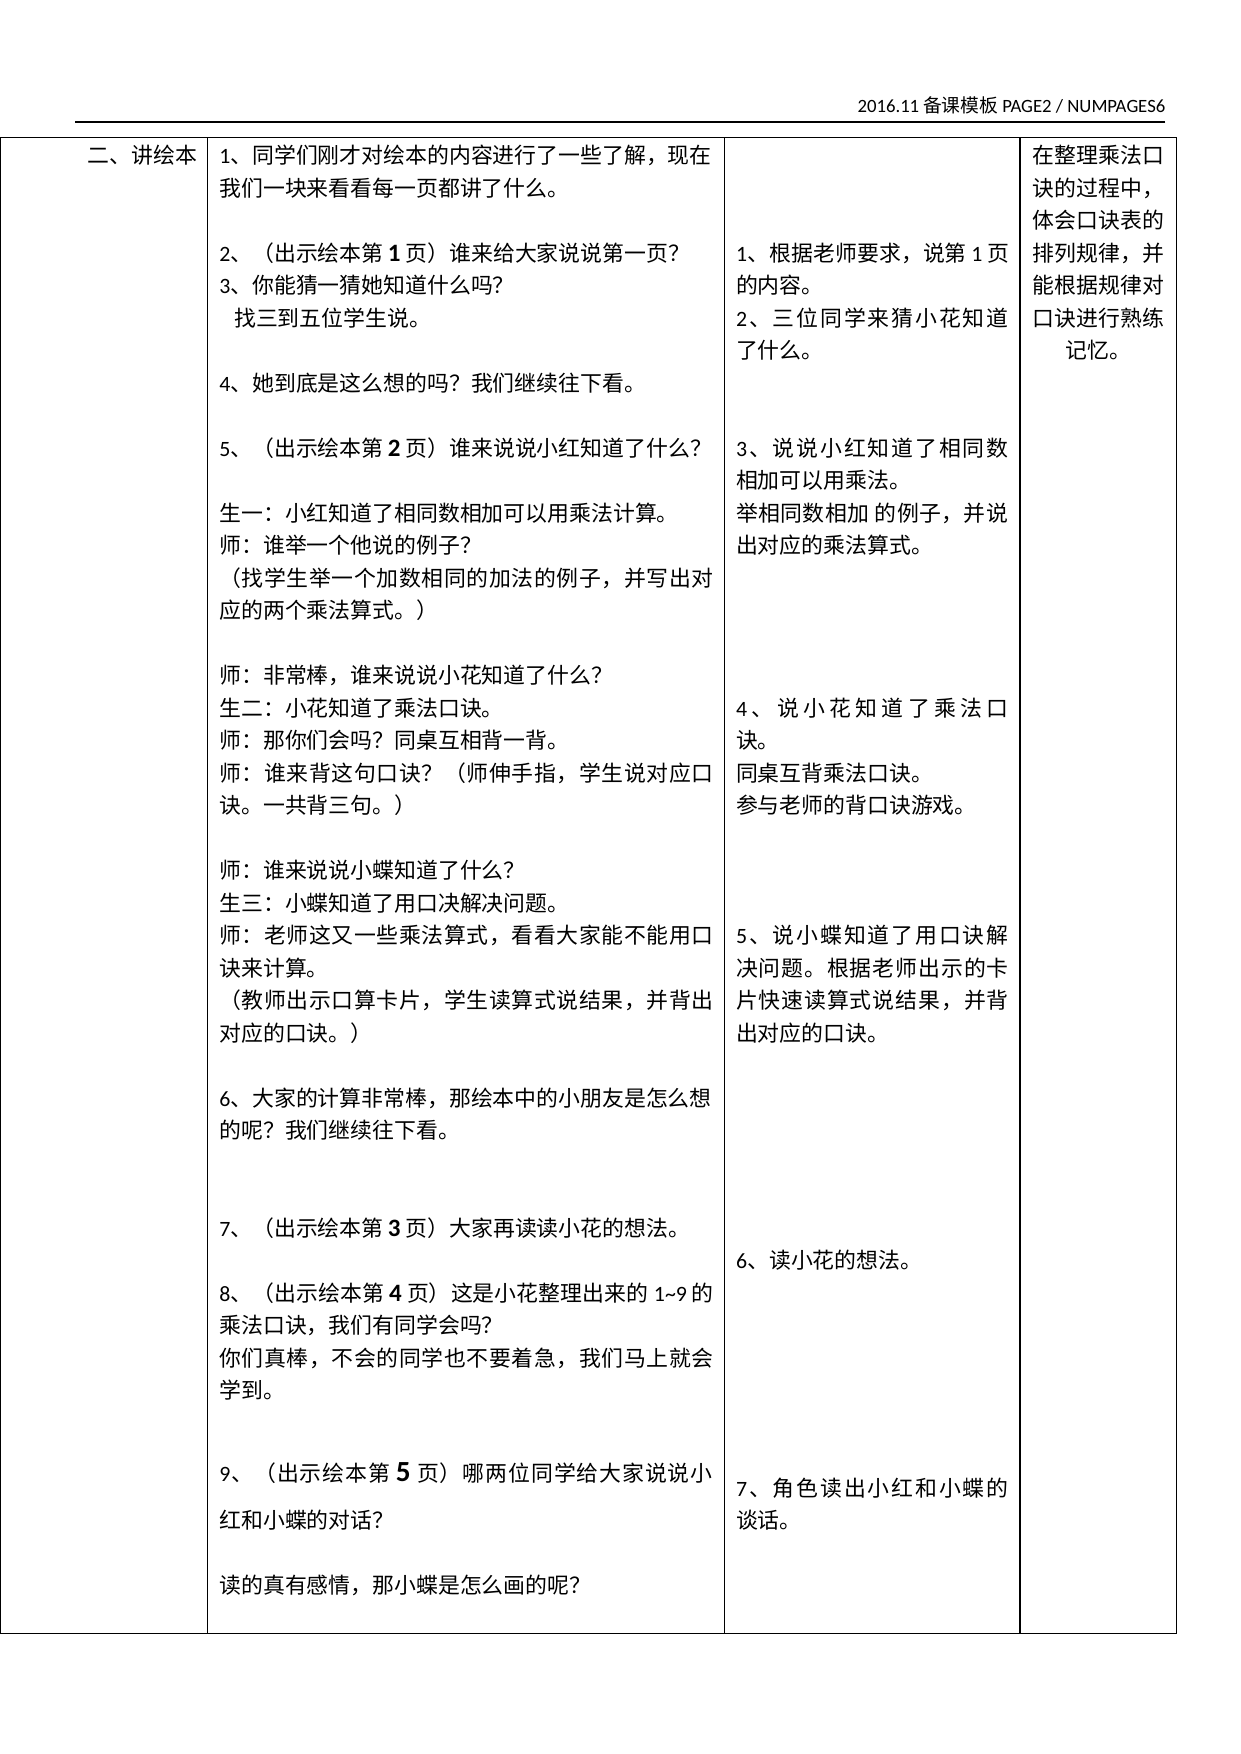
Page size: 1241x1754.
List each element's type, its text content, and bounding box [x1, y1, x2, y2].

table_cell 二、讲绘本 [1, 138, 207, 1633]
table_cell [1021, 138, 1176, 1633]
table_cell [725, 138, 1019, 1633]
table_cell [208, 138, 724, 1633]
